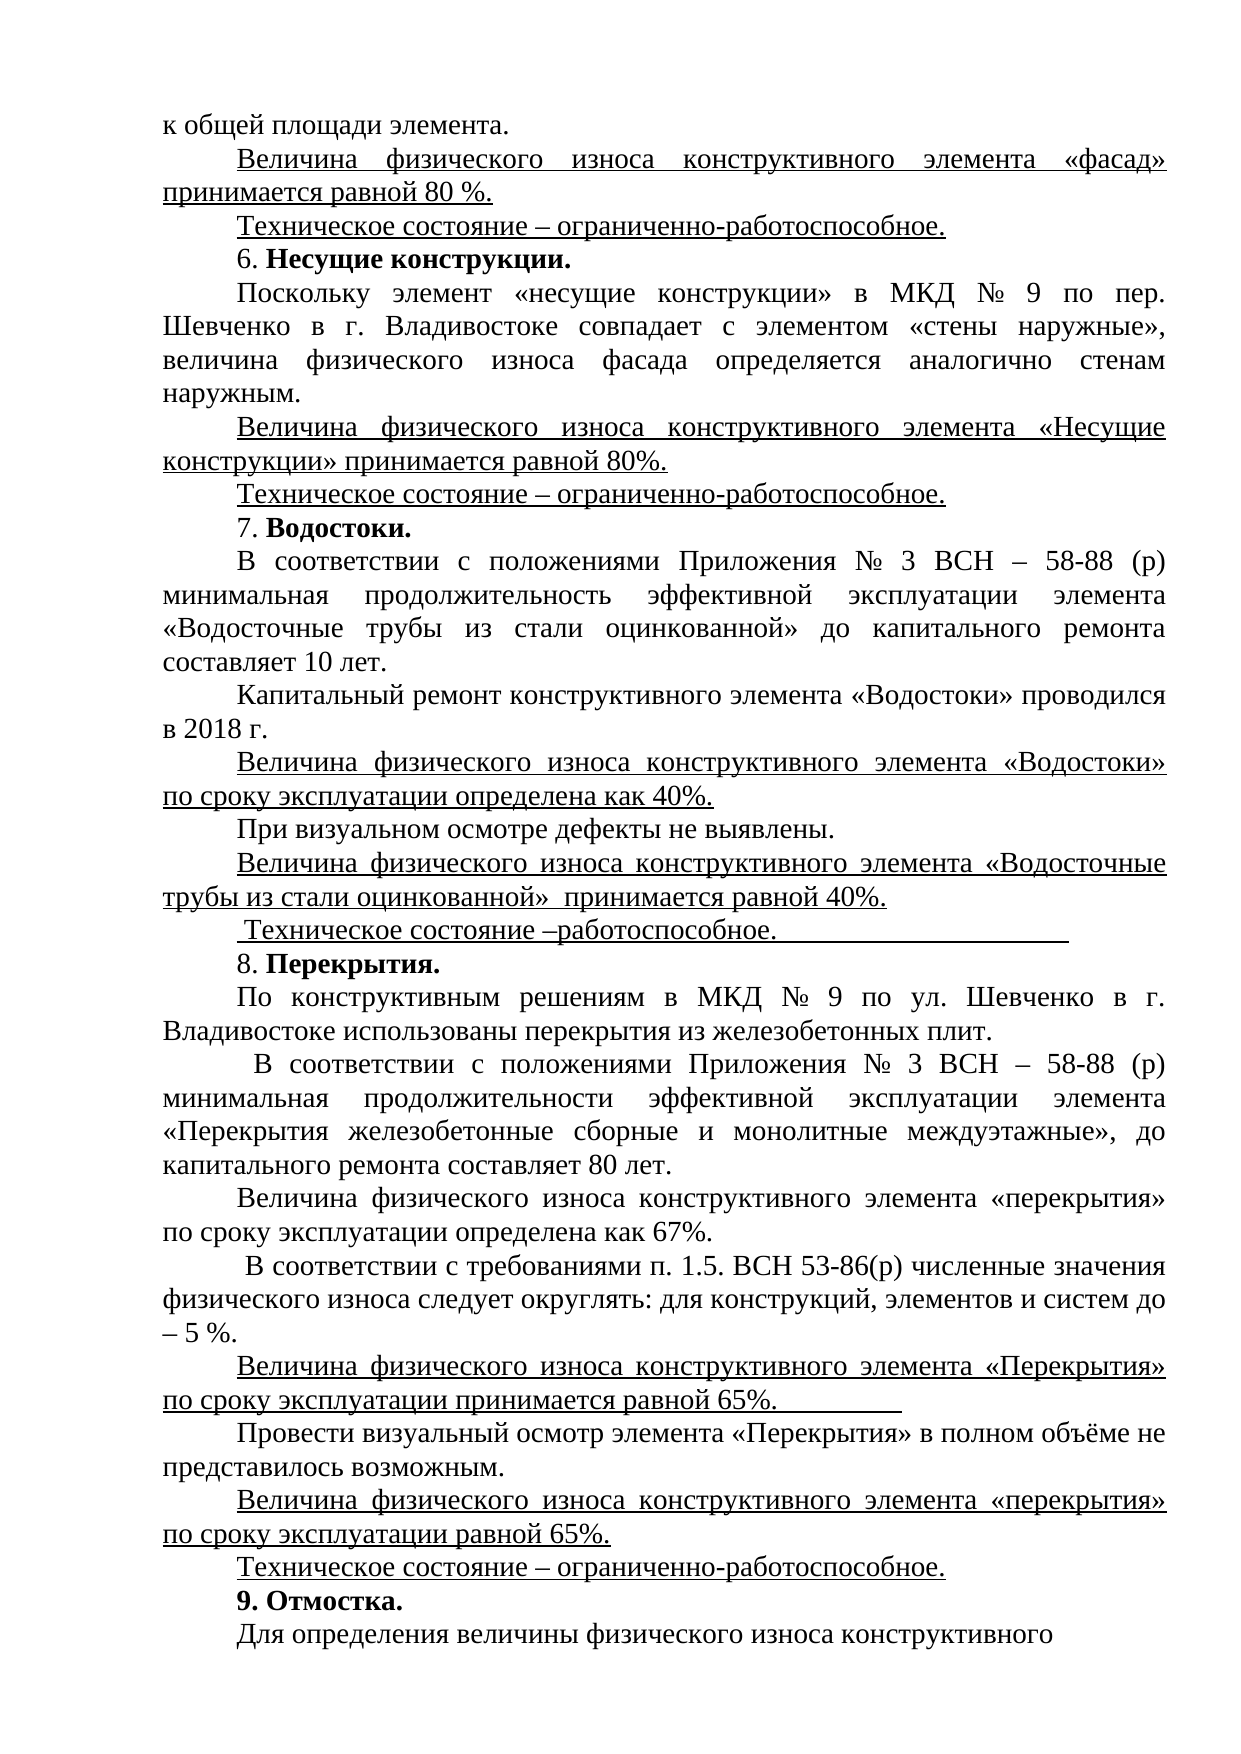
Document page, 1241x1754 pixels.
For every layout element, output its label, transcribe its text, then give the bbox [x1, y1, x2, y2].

text При визуальном осмотре дефекты не выявлены. [162, 812, 1167, 845]
text 7. Водостоки. [162, 510, 1167, 543]
text Поскольку элемент «несущие конструкции» в МКД № 9 по пер. Шевченко в г. Владивостоке совпадает с элементом «стены наружные», величина физического износа фасада определяется аналогично стенам наружным. [162, 275, 1167, 409]
text Техническое состояние – ограниченно-работоспособное. [162, 208, 1167, 241]
text Техническое состояние – ограниченно-работоспособное. [162, 476, 1167, 510]
text Техническое состояние – ограниченно-работоспособное. [162, 1549, 1167, 1583]
text Для определения величины физического износа конструктивного [162, 1617, 1167, 1650]
text Провести визуальный осмотр элемента «Перекрытия» в полном объёме не представилось возможным. [162, 1415, 1167, 1482]
text Величина физического износа конструктивного элемента «перекрытия» по сроку эксплуатации равной 65%. [162, 1482, 1167, 1549]
text 6. Несущие конструкции. [162, 241, 1167, 275]
text Техническое состояние –работоспособное. [162, 912, 1167, 946]
text Величина физического износа конструктивного элемента «Перекрытия» по сроку эксплуатации принимается равной 65%. [162, 1348, 1167, 1415]
text В соответствии с положениями Приложения № 3 ВСН – 58-88 (р) минимальная продолжительность эффективной эксплуатации элемента «Водосточные трубы из стали оцинкованной» до капитального ремонта составляет 10 лет. [162, 543, 1167, 677]
text По конструктивным решениям в МКД № 9 по ул. Шевченко в г. Владивостоке использованы перекрытия из железобетонных плит. [162, 979, 1167, 1046]
text Величина физического износа конструктивного элемента «Несущие конструкции» принимается равной 80%. [162, 409, 1167, 476]
text 9. Отмостка. [162, 1583, 1167, 1617]
text к общей площади элемента. [162, 107, 1167, 141]
text В соответствии с требованиями п. 1.5. ВСН 53-86(р) численные значения физического износа следует округлять: для конструкций, элементов и систем до – 5 %. [162, 1248, 1167, 1348]
text Величина физического износа конструктивного элемента «фасад» принимается равной 80 %. [162, 141, 1167, 208]
text Капитальный ремонт конструктивного элемента «Водостоки» проводился в 2018 г. [162, 677, 1167, 744]
text Величина физического износа конструктивного элемента «Водостоки» по сроку эксплуатации определена как 40%. [162, 744, 1167, 812]
text В соответствии с положениями Приложения № 3 ВСН – 58-88 (р) минимальная продолжительности эффективной эксплуатации элемента «Перекрытия железобетонные сборные и монолитные междуэтажные», до капитального ремонта составляет 80 лет. [162, 1046, 1167, 1181]
text Величина физического износа конструктивного элемента «Водосточные трубы из стали оцинкованной» принимается равной 40%. [162, 845, 1167, 912]
text 8. Перекрытия. [162, 946, 1167, 979]
text Величина физического износа конструктивного элемента «перекрытия» по сроку эксплуатации определена как 67%. [162, 1181, 1167, 1248]
